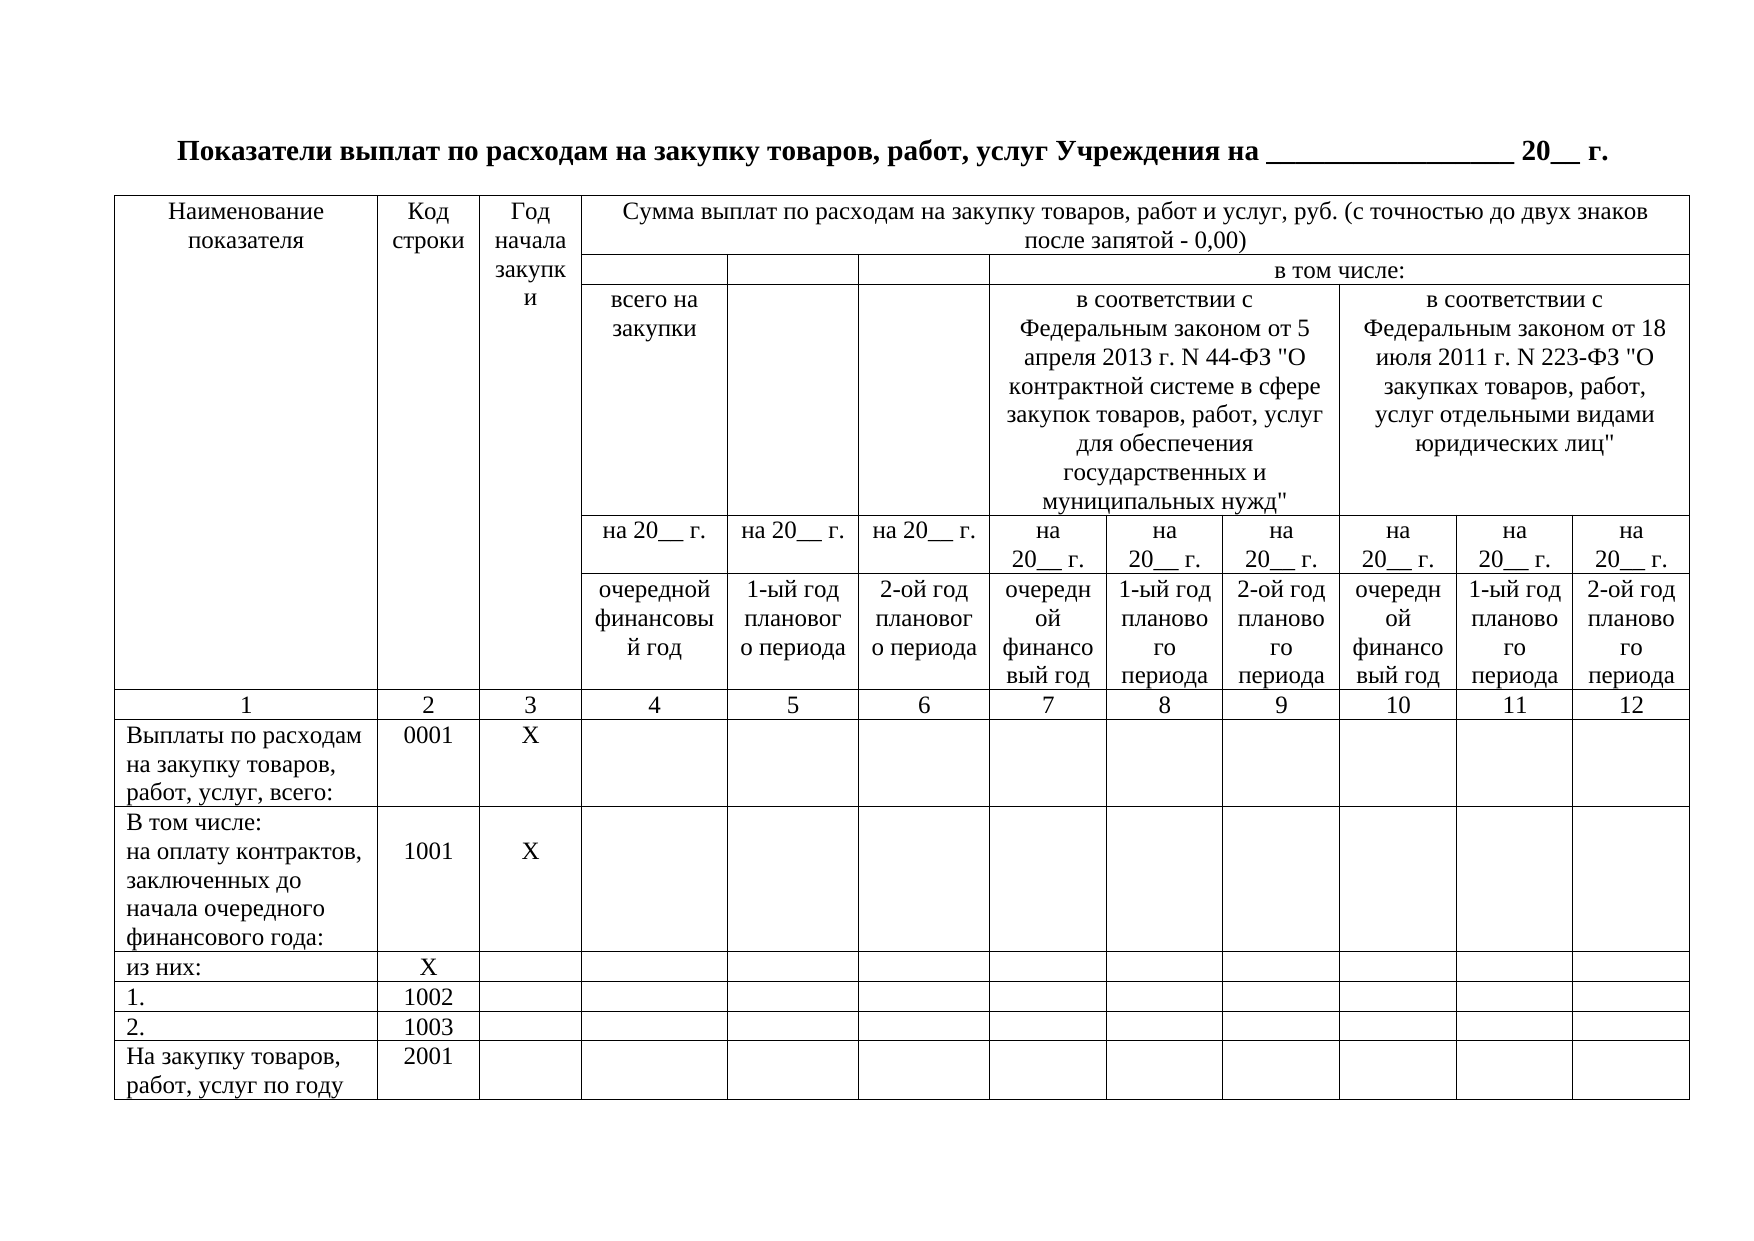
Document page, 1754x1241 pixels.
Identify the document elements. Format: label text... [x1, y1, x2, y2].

table_cell [480, 807, 581, 836]
table_cell 8 [1107, 690, 1222, 719]
table_cell 5 [728, 690, 858, 719]
table_cell [1573, 952, 1689, 981]
table_cell [859, 1041, 989, 1099]
table_cell [859, 836, 989, 951]
table_cell [1107, 1041, 1222, 1099]
table_cell 1-ый год планового периода [1457, 574, 1572, 689]
table_cell [728, 285, 858, 514]
table_cell [582, 952, 727, 981]
table_cell [1340, 1012, 1456, 1040]
table_cell [582, 255, 727, 283]
table_cell 4 [582, 690, 727, 719]
table_cell [859, 285, 989, 514]
table_cell 1-ый год планового периода [1107, 574, 1222, 689]
table_cell [1457, 1041, 1572, 1099]
table_cell [1457, 952, 1572, 981]
table_cell [1457, 720, 1572, 806]
table_cell [990, 836, 1106, 951]
table_cell на 20__ г. [1107, 516, 1222, 573]
table_cell [1573, 1041, 1689, 1099]
table_cell [1107, 836, 1222, 951]
table_cell [1573, 720, 1689, 806]
table_cell [1340, 720, 1456, 806]
table_cell [1223, 1012, 1339, 1040]
table_cell очередной финансовый год [582, 574, 727, 689]
table_cell [1340, 836, 1456, 951]
table_cell [1223, 1041, 1339, 1099]
table_cell [728, 1041, 858, 1099]
table_cell на 20__ г. [859, 516, 989, 573]
table_cell X [378, 952, 479, 981]
table_cell 1-ый год планового периода [728, 574, 858, 689]
table_cell 10 [1340, 690, 1456, 719]
table_cell 0001 [378, 720, 479, 806]
table_cell [859, 1012, 989, 1040]
table_cell 12 [1573, 690, 1689, 719]
table_cell на 20__ г. [1573, 516, 1689, 573]
table_cell [859, 807, 989, 836]
table_cell [990, 807, 1106, 836]
table_cell [1457, 807, 1572, 836]
table_cell X [480, 836, 581, 951]
table_cell в соответствии с Федеральным законом от 5 апреля 2013 г. N 44-ФЗ "О контрактной системе в сфере закупок товаров, работ, услуг для обеспечения государственных и муниципальных нужд" [990, 285, 1339, 514]
table_cell [1223, 807, 1339, 836]
table_cell [859, 982, 989, 1011]
table_cell 3 [480, 690, 581, 719]
table_cell 2001 [378, 1041, 479, 1099]
table_cell [1107, 720, 1222, 806]
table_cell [115, 1041, 377, 1099]
table_cell [1340, 952, 1456, 981]
table_cell на 20__ г. [1457, 516, 1572, 573]
table_cell 7 [990, 690, 1106, 719]
table_cell 9 [1223, 690, 1339, 719]
table_cell [582, 720, 727, 806]
table_cell [859, 255, 989, 283]
table_cell [1573, 836, 1689, 951]
table_cell 1 [115, 690, 377, 719]
table_cell [1107, 1012, 1222, 1040]
table_cell [1223, 720, 1339, 806]
table_cell [990, 952, 1106, 981]
table_cell 2-ой год планового периода [1573, 574, 1689, 689]
table_cell 1002 [378, 982, 479, 1011]
table_cell очередной финансовый год [990, 574, 1106, 689]
table_cell [480, 1012, 581, 1040]
table_cell [1573, 1012, 1689, 1040]
table_cell [728, 982, 858, 1011]
table_header Наименование показателя [115, 196, 377, 689]
table_cell [582, 836, 727, 951]
table_cell [1223, 982, 1339, 1011]
table_cell [480, 1041, 581, 1099]
table_header Код строки [378, 196, 479, 689]
table_cell [1457, 982, 1572, 1011]
subtitle Показатели выплат по расходам на закупку товаров, работ, услуг Учреждения на _________________ 20__ г. [114, 133, 1671, 166]
table_cell очередной финансовый год [1340, 574, 1456, 689]
table_cell [728, 952, 858, 981]
table_cell на 20__ г. [728, 516, 858, 573]
table_cell [1223, 952, 1339, 981]
table_cell [1457, 836, 1572, 951]
table_cell 11 [1457, 690, 1572, 719]
table_cell [728, 836, 858, 951]
table_cell всего на закупки [582, 285, 727, 514]
table_cell [1573, 807, 1689, 836]
table_cell в том числе: [990, 255, 1689, 283]
table_cell на 20__ г. [1340, 516, 1456, 573]
table_cell X [480, 720, 581, 806]
table_cell [378, 807, 479, 836]
table_cell 1. [115, 982, 377, 1011]
table_cell [990, 1041, 1106, 1099]
table_cell [1107, 982, 1222, 1011]
table_header Сумма выплат по расходам на закупку товаров, работ и услуг, руб. (с точностью до двух знаков после запятой - 0,00) [582, 196, 1689, 254]
table_cell [582, 807, 727, 836]
table_cell 1003 [378, 1012, 479, 1040]
table_cell [859, 952, 989, 981]
table_cell [582, 1012, 727, 1040]
table_cell 1001 [378, 836, 479, 951]
table_cell [1107, 807, 1222, 836]
table_cell [1340, 982, 1456, 1011]
table_cell В том числе: [115, 807, 377, 836]
table_cell [1573, 982, 1689, 1011]
table_cell на оплату контрактов, заключенных до начала очередного финансового года: [115, 836, 377, 951]
table_cell [1340, 1041, 1456, 1099]
table_cell [859, 720, 989, 806]
table_cell Выплаты по расходам на закупку товаров, работ, услуг, всего: [115, 720, 377, 806]
table_cell 2. [115, 1012, 377, 1040]
table_cell на 20__ г. [582, 516, 727, 573]
table_cell [480, 952, 581, 981]
table_cell из них: [115, 952, 377, 981]
table_cell [1457, 1012, 1572, 1040]
table_cell в соответствии с Федеральным законом от 18 июля 2011 г. N 223-ФЗ "О закупках товаров, работ, услуг отдельными видами юридических лиц" [1340, 285, 1689, 514]
table_cell 6 [859, 690, 989, 719]
table_cell 2-ой год планового периода [1223, 574, 1339, 689]
table_cell [728, 807, 858, 836]
table_cell [728, 255, 858, 283]
table_cell [582, 982, 727, 1011]
table_cell [1223, 836, 1339, 951]
table_cell [990, 1012, 1106, 1040]
table_cell на 20__ г. [1223, 516, 1339, 573]
table_header Год начала закупки [480, 196, 581, 689]
table_cell [480, 982, 581, 1011]
table_cell [582, 1041, 727, 1099]
table_cell 2-ой год планового периода [859, 574, 989, 689]
table_cell [1340, 807, 1456, 836]
table_cell [728, 720, 858, 806]
table_cell [990, 720, 1106, 806]
table_cell [990, 982, 1106, 1011]
table_cell на 20__ г. [990, 516, 1106, 573]
table_cell 2 [378, 690, 479, 719]
table_cell [728, 1012, 858, 1040]
table_cell [1107, 952, 1222, 981]
